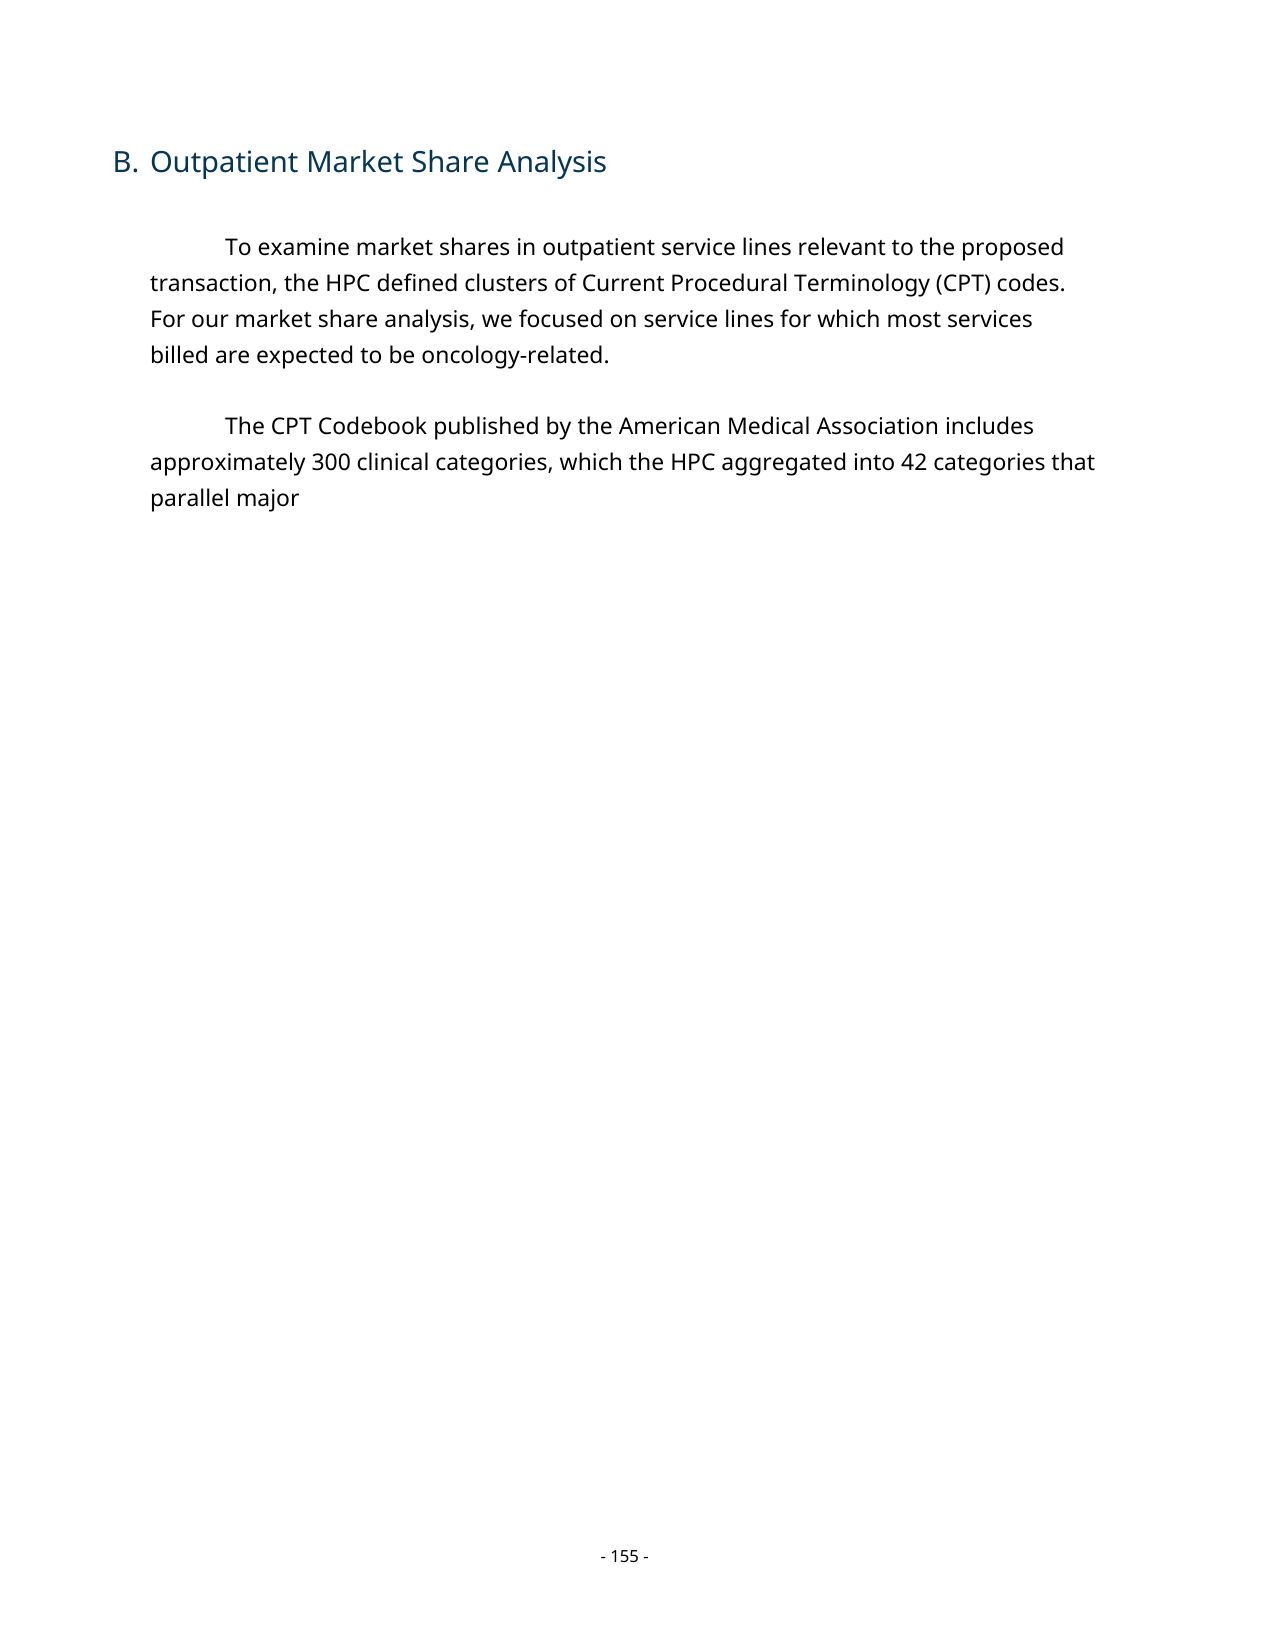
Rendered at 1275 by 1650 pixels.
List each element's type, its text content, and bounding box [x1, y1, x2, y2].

text To examine market shares in outpatient service lines relevant to the proposed transaction, the HPC defined clusters of Current Procedural Terminology (CPT) codes. For our market share analysis, we focused on service lines for which most services billed are expected to be oncology-related. [150, 231, 1090, 370]
text The CPT Codebook published by the American Medical Association includes approximately 300 clinical categories, which the HPC aggregated into 42 categories that parallel major [150, 410, 1125, 513]
list Outpatient Market Share Analysis [112, 142, 1198, 181]
